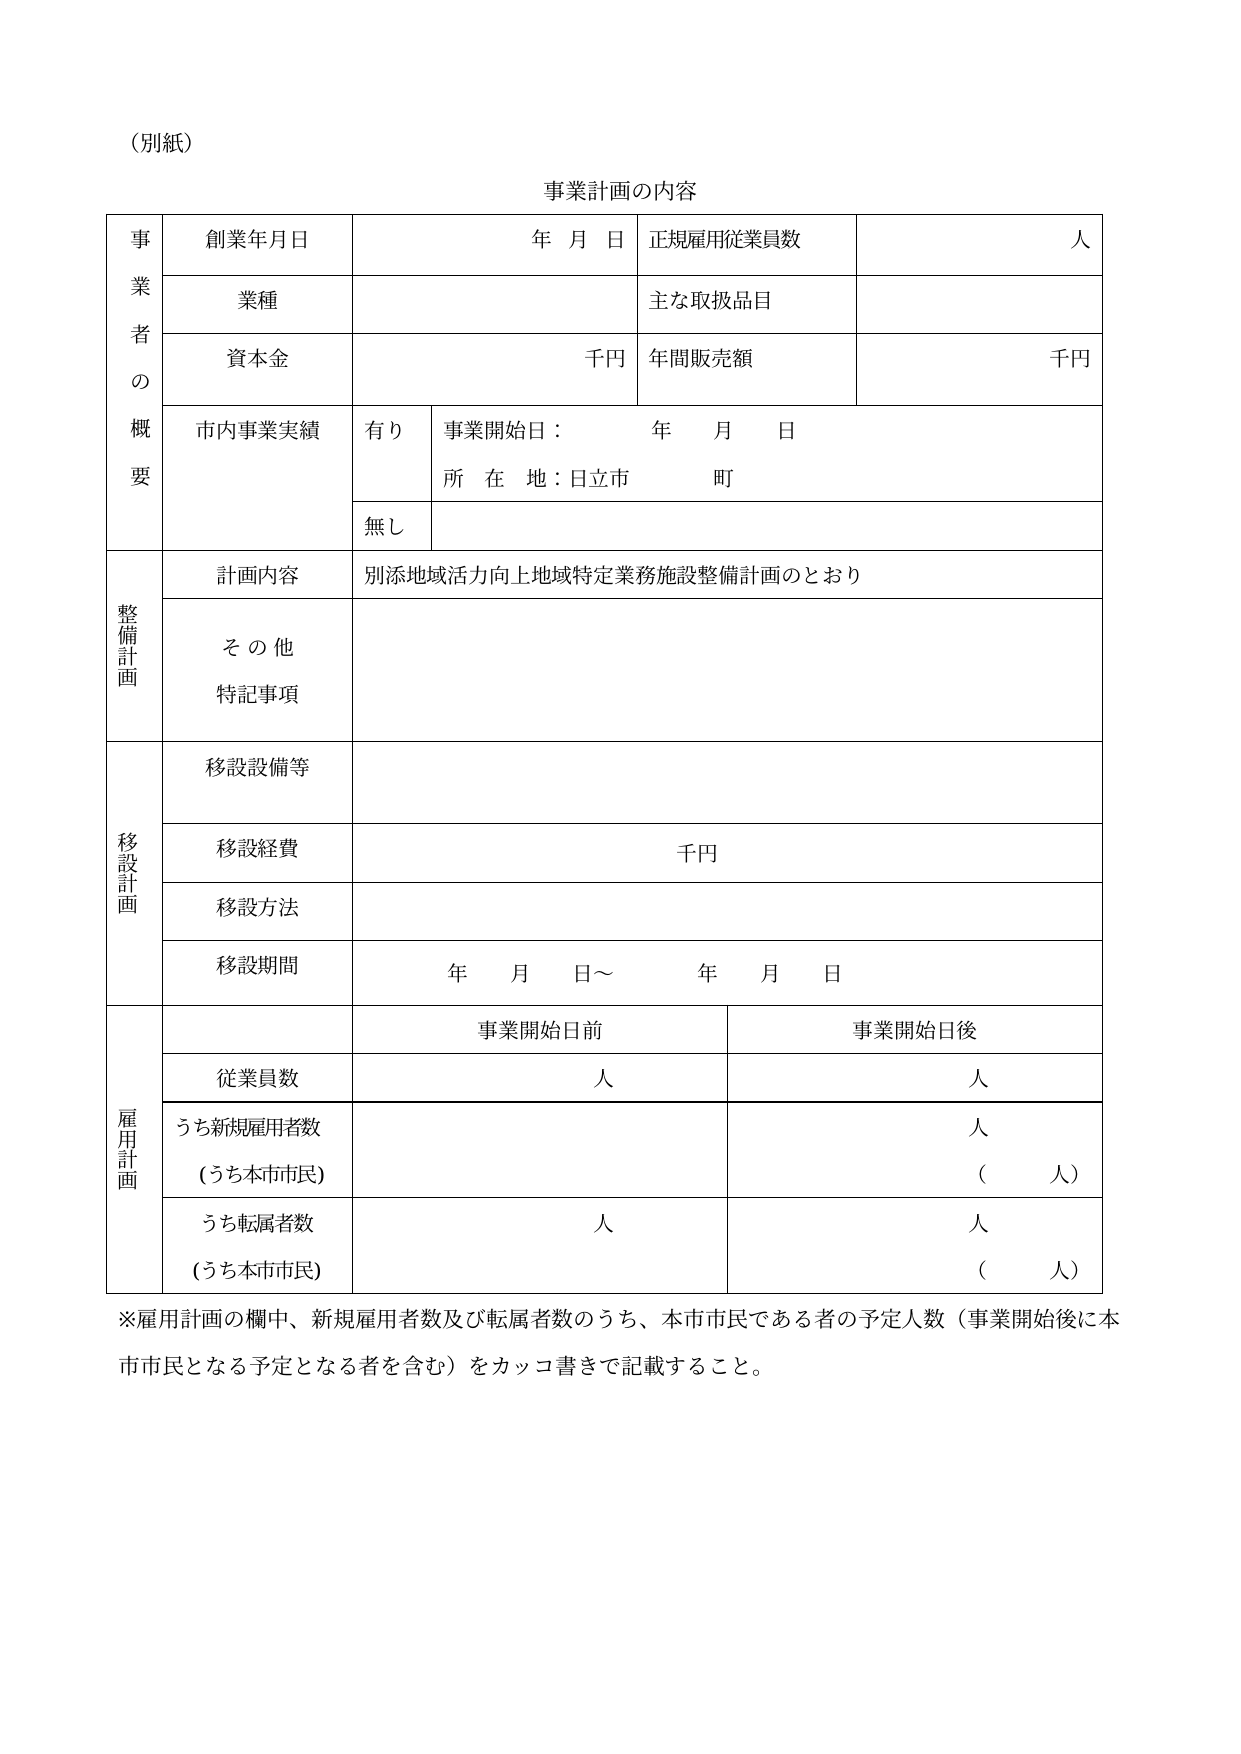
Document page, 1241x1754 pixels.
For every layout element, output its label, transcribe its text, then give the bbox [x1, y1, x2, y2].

table_cell 人 [728, 1054, 1102, 1101]
table_cell 有り [353, 406, 431, 501]
table_cell [432, 502, 1102, 549]
table_cell うち転属者数 (うち本市市民) [163, 1198, 352, 1293]
table_cell [163, 1006, 352, 1053]
table_cell 業種 [163, 276, 352, 333]
table_cell 雇用計画 [107, 1006, 162, 1293]
table_cell 移設設備等 [163, 742, 352, 823]
table_cell 整備計画 [107, 551, 162, 741]
table_cell 千円 [857, 334, 1102, 405]
table_cell 移設計画 [107, 742, 162, 1004]
table_cell [353, 742, 1102, 823]
table_cell 年間販売額 [638, 334, 856, 405]
text 事業計画の内容 [118, 166, 1122, 213]
table_header 人 [857, 215, 1102, 275]
table_cell 無し [353, 502, 431, 549]
table_cell 千円 [353, 824, 1102, 882]
table_cell 事業開始日： 年 月 日 所 在 地：日立市 町 [432, 406, 1102, 501]
table_cell 人 [353, 1198, 727, 1293]
table_cell 移設経費 [163, 824, 352, 882]
text （別紙） [118, 119, 1122, 166]
table_cell 主な取扱品目 [638, 276, 856, 333]
table_cell [353, 883, 1102, 940]
table_cell [353, 1103, 727, 1197]
table_cell そ の 他 特記事項 [163, 599, 352, 741]
table_cell 市内事業実績 [163, 406, 352, 549]
table_cell 資本金 [163, 334, 352, 405]
table_cell 移設方法 [163, 883, 352, 940]
table_header 事業者の概要 [107, 215, 162, 549]
table_cell 従業員数 [163, 1054, 352, 1101]
table_cell [353, 599, 1102, 741]
table_cell 年 月 日～ 年 月 日 [353, 941, 1102, 1004]
table_cell 事業開始日後 [728, 1006, 1102, 1053]
table_cell 人 （ 人） [728, 1198, 1102, 1293]
table_cell 計画内容 [163, 551, 352, 598]
table_cell 事業開始日前 [353, 1006, 727, 1053]
table_cell 移設期間 [163, 941, 352, 1004]
table_header 創業年月日 [163, 215, 352, 275]
table_cell [857, 276, 1102, 333]
table_cell 人 [353, 1054, 727, 1101]
table_cell 別添地域活力向上地域特定業務施設整備計画のとおり [353, 551, 1102, 598]
table_cell 人 （ 人） [728, 1103, 1102, 1197]
table_cell [353, 276, 637, 333]
text ※雇用計画の欄中、新規雇用者数及び転属者数のうち、本市市民である者の予定人数（事業開始後に本市市民となる予定となる者を含む）をカッコ書きで記載すること。 [118, 1294, 1122, 1389]
table_cell うち新規雇用者数 (うち本市市民) [163, 1103, 352, 1197]
table_header 年 月 日 [353, 215, 637, 275]
table_header 正規雇用従業員数 [638, 215, 856, 275]
table_cell 千円 [353, 334, 637, 405]
